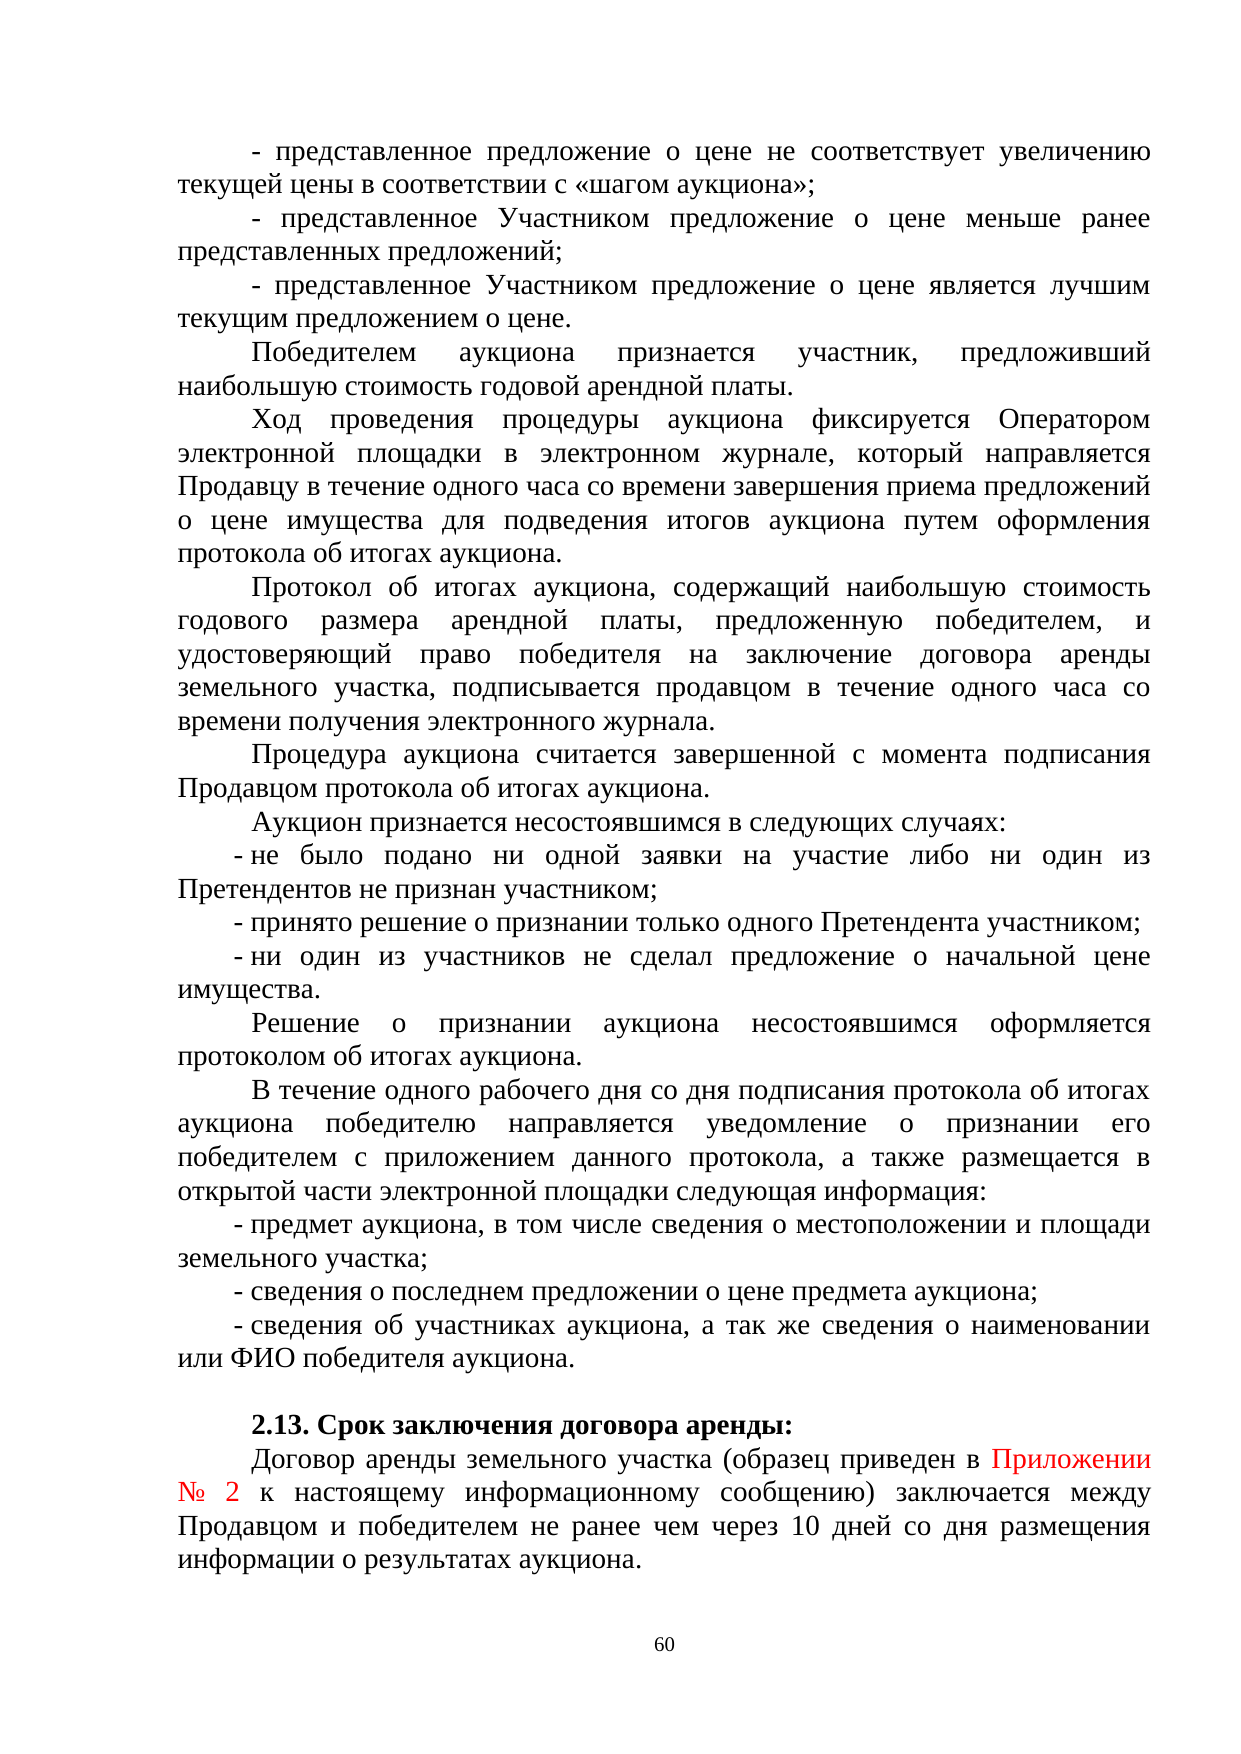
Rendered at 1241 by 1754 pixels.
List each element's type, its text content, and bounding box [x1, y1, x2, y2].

text - представленное Участником предложение о цене меньше ранее представленных предложений; [177, 200, 1152, 267]
text Победителем аукциона признается участник, предложивший наибольшую стоимость годовой арендной платы. [177, 334, 1152, 401]
text - принято решение о признании только одного Претендента участником; [177, 904, 1152, 938]
text Аукцион признается несостоявшимся в следующих случаях: [177, 804, 1152, 837]
text Решение о признании аукциона несостоявшимся оформляется протоколом об итогах аукциона. [177, 1005, 1152, 1072]
text - сведения об участниках аукциона, а так же сведения о наименовании или ФИО победителя аукциона. [177, 1307, 1152, 1374]
text 2.13. Срок заключения договора аренды: [177, 1407, 1152, 1441]
text - предмет аукциона, в том числе сведения о местоположении и площади земельного участка; [177, 1206, 1152, 1273]
text Договор аренды земельного участка (образец приведен в Приложении № 2 к настоящему информационному сообщению) заключается между Продавцом и победителем не ранее чем через 10 дней со дня размещения информации о результатах аукциона. [177, 1441, 1152, 1575]
text Ход проведения процедуры аукциона фиксируется Оператором электронной площадки в электронном журнале, который направляется Продавцу в течение одного часа со времени завершения приема предложений о цене имущества для подведения итогов аукциона путем оформления протокола об итогах аукциона. [177, 401, 1152, 569]
text - не было подано ни одной заявки на участие либо ни один из Претендентов не признан участником; [177, 837, 1152, 904]
text В течение одного рабочего дня со дня подписания протокола об итогах аукциона победителю направляется уведомление о признании его победителем с приложением данного протокола, а также размещается в открытой части электронной площадки следующая информация: [177, 1072, 1152, 1206]
text Процедура аукциона считается завершенной с момента подписания Продавцом протокола об итогах аукциона. [177, 737, 1152, 804]
text - ни один из участников не сделал предложение о начальной цене имущества. [177, 938, 1152, 1005]
text - представленное Участником предложение о цене является лучшим текущим предложением о цене. [177, 267, 1152, 334]
text - сведения о последнем предложении о цене предмета аукциона; [177, 1273, 1152, 1307]
text Протокол об итогах аукциона, содержащий наибольшую стоимость годового размера арендной платы, предложенную победителем, и удостоверяющий право победителя на заключение договора аренды земельного участка, подписывается продавцом в течение одного часа со времени получения электронного журнала. [177, 569, 1152, 737]
text - представленное предложение о цене не соответствует увеличению текущей цены в соответствии с «шагом аукциона»; [177, 133, 1152, 200]
